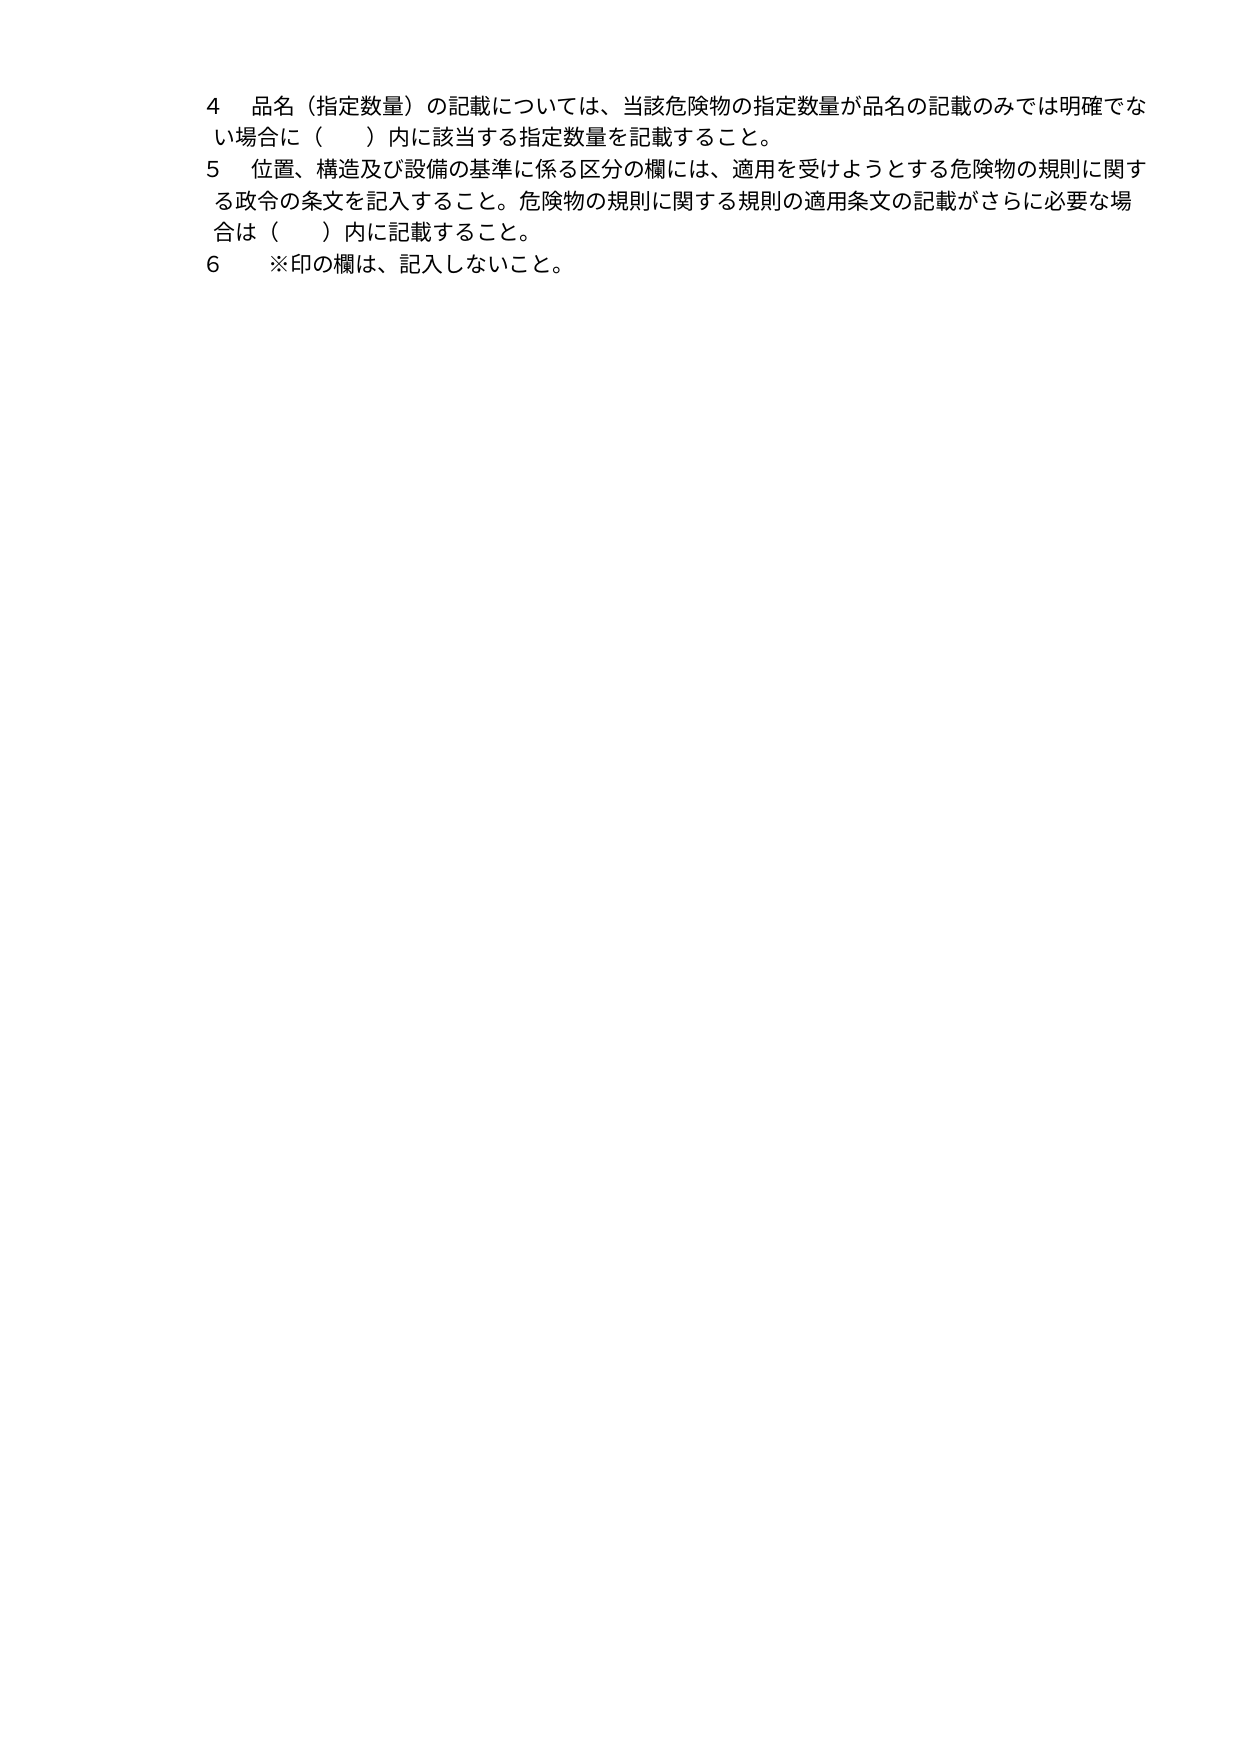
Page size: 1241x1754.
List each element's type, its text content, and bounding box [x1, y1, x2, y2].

text ４ 品名（指定数量）の記載については、当該危険物の指定数量が品名の記載のみでは明確でない場合に（ ）内に該当する指定数量を記載すること。 [202, 89, 1152, 152]
text ５ 位置、構造及び設備の基準に係る区分の欄には、適用を受けようとする危険物の規則に関する政令の条文を記入すること。危険物の規則に関する規則の適用条文の記載がさらに必要な場合は（ ）内に記載すること。 [202, 152, 1152, 247]
text ６ ※印の欄は、記入しないこと。 [169, 247, 1152, 279]
